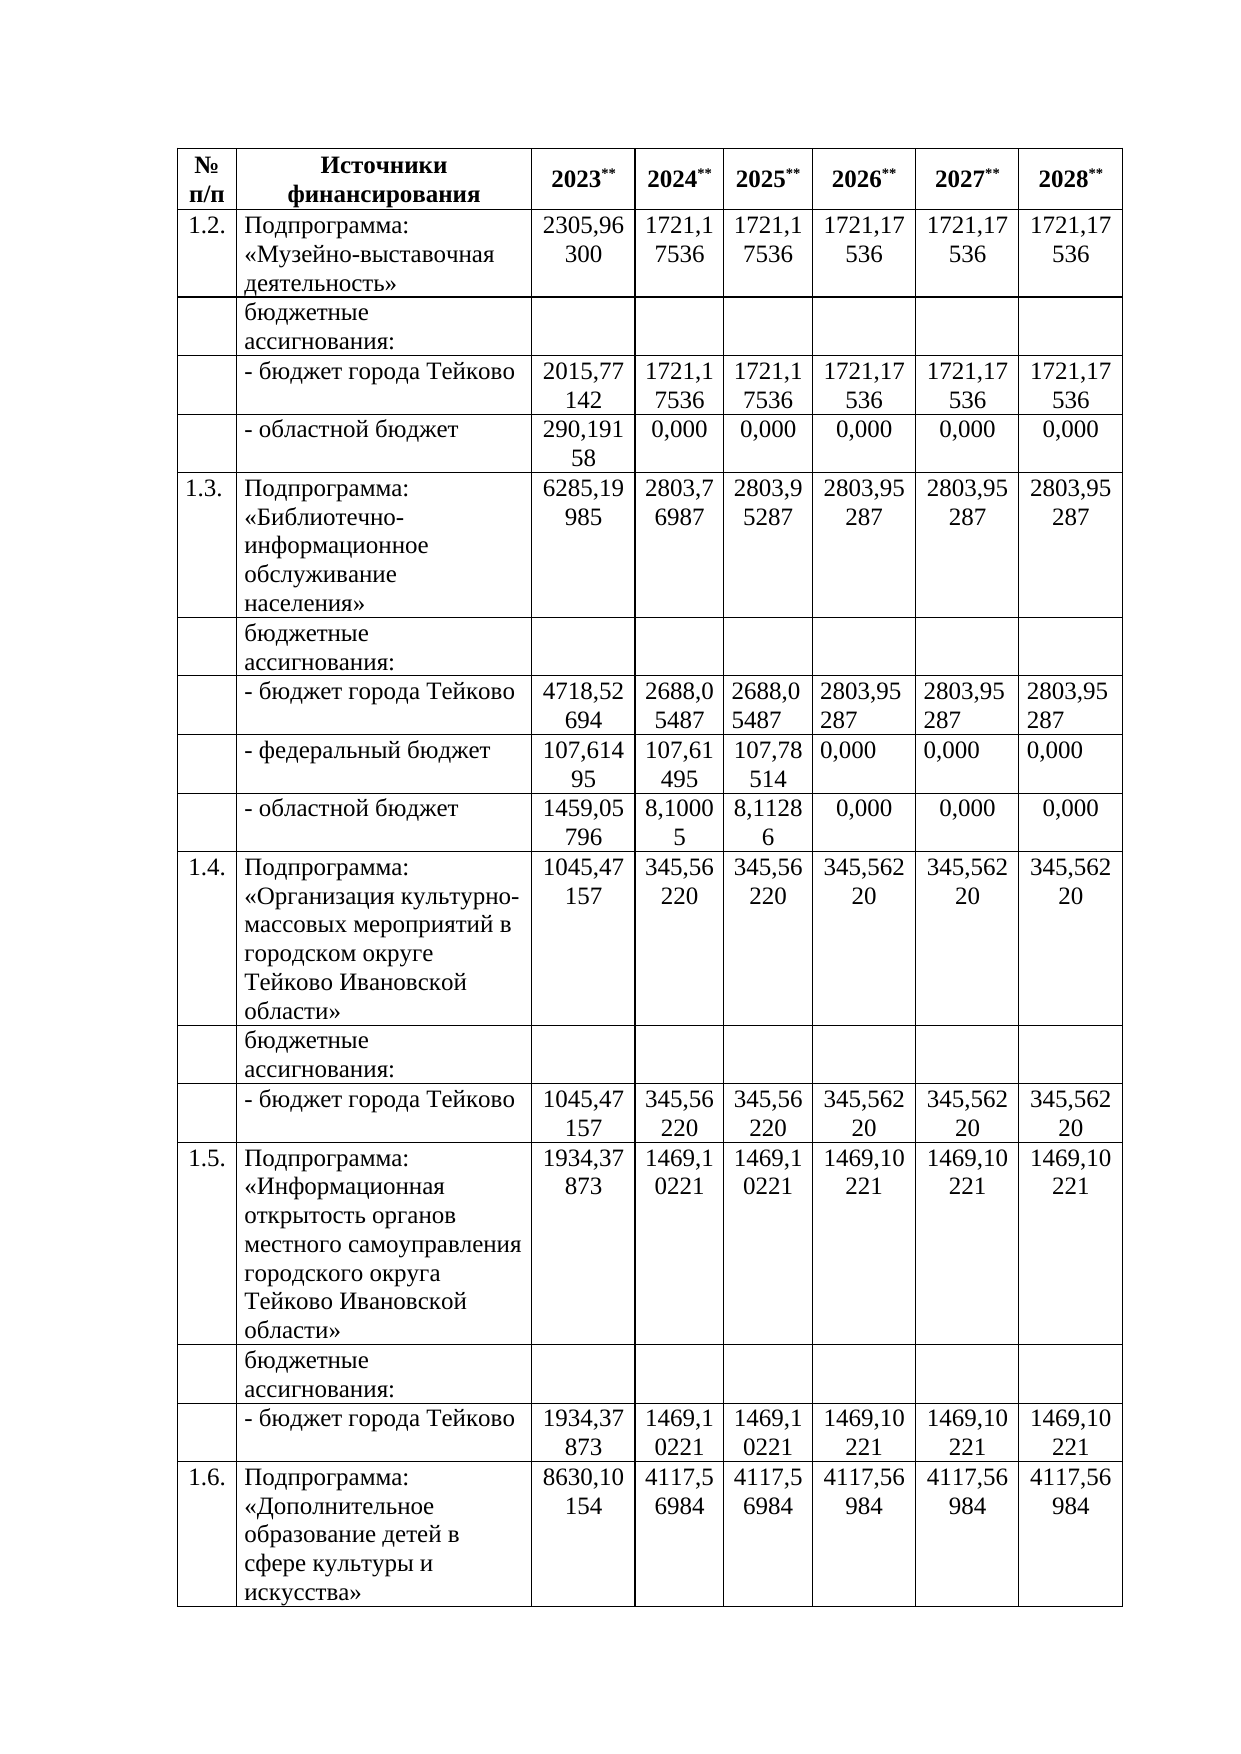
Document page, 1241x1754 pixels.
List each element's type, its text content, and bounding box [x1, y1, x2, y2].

table_cell [178, 676, 236, 734]
table_cell [532, 618, 634, 675]
table_cell 1469,10221 [916, 1404, 1018, 1461]
table_cell 1469,10221 [916, 1143, 1018, 1344]
table_cell 8630,10154 [532, 1462, 634, 1606]
table_cell 2803,95287 [813, 676, 915, 734]
table_cell [1019, 298, 1122, 355]
table_header 2024** [636, 149, 723, 209]
table_cell Подпрограмма: «Библиотечно-информационное обслуживание населения» [237, 473, 531, 617]
table_cell [724, 298, 812, 355]
table_cell 1045,47157 [532, 1084, 634, 1142]
table_cell [916, 1026, 1018, 1083]
table_cell [813, 618, 915, 675]
table_cell Подпрограмма: «Музейно-выставочная деятельность» [237, 210, 531, 296]
table_cell 2688,05487 [724, 676, 812, 734]
table_cell Подпрограмма: «Организация культурно-массовых мероприятий в городском округе Тейково Ивановской области» [237, 852, 531, 1024]
table_cell 1.4. [178, 852, 236, 1024]
table_cell - областной бюджет [237, 415, 531, 472]
table_cell [532, 1026, 634, 1083]
table_cell [178, 618, 236, 675]
table_cell 345,56220 [724, 852, 812, 1024]
table_cell 1934,37873 [532, 1404, 634, 1461]
table_cell Подпрограмма: «Информационная открытость органов местного самоуправления городского округа Тейково Ивановской области» [237, 1143, 531, 1344]
table_cell [178, 356, 236, 413]
table_header № п/п [178, 149, 236, 209]
table_cell 1.5. [178, 1143, 236, 1344]
table_cell [1019, 1345, 1122, 1402]
table_cell [813, 298, 915, 355]
table_cell [1019, 1026, 1122, 1083]
table_cell 2305,96300 [532, 210, 634, 296]
table_cell 0,000 [1019, 794, 1122, 851]
table_header 2026** [813, 149, 915, 209]
table_cell [532, 298, 634, 355]
table_cell [636, 298, 723, 355]
table_cell [178, 794, 236, 851]
table_cell 0,000 [916, 735, 1018, 792]
table_cell бюджетные ассигнования: [237, 298, 531, 355]
table_cell 1721,17536 [636, 356, 723, 413]
table_cell - областной бюджет [237, 794, 531, 851]
table_cell 1721,17536 [813, 210, 915, 296]
table_cell 4117,56984 [1019, 1462, 1122, 1606]
table_cell 0,000 [916, 415, 1018, 472]
table_cell 2015,77142 [532, 356, 634, 413]
table_cell 1469,10221 [724, 1143, 812, 1344]
table_cell 1469,10221 [813, 1143, 915, 1344]
table_cell 4117,56984 [636, 1462, 723, 1606]
table_cell [636, 618, 723, 675]
table_cell 0,000 [1019, 735, 1122, 792]
table_cell 1721,17536 [724, 210, 812, 296]
table_cell 1469,10221 [813, 1404, 915, 1461]
table_cell [724, 618, 812, 675]
table_header 2028** [1019, 149, 1122, 209]
table_cell 0,000 [636, 415, 723, 472]
table_cell [724, 1026, 812, 1083]
table_cell 2803,95287 [1019, 473, 1122, 617]
table_cell 1469,10221 [1019, 1404, 1122, 1461]
table_cell 1721,17536 [1019, 210, 1122, 296]
table_cell 2803,95287 [1019, 676, 1122, 734]
table_cell [916, 298, 1018, 355]
table_cell [178, 298, 236, 355]
table_cell 2803,95287 [813, 473, 915, 617]
table_cell 345,56220 [813, 852, 915, 1024]
table_cell [178, 1404, 236, 1461]
table_cell 1.6. [178, 1462, 236, 1606]
table_cell 1721,17536 [813, 356, 915, 413]
table_cell 345,56220 [1019, 852, 1122, 1024]
table_cell 0,000 [916, 794, 1018, 851]
table_cell 1469,10221 [1019, 1143, 1122, 1344]
table_cell 2803,95287 [724, 473, 812, 617]
table_cell [178, 415, 236, 472]
table_cell 2803,95287 [916, 676, 1018, 734]
table_cell 345,56220 [916, 852, 1018, 1024]
table_cell 1045,47157 [532, 852, 634, 1024]
table_header 2027** [916, 149, 1018, 209]
table_cell 1.3. [178, 473, 236, 617]
table_cell Подпрограмма: «Дополнительное образование детей в сфере культуры и искусства» [237, 1462, 531, 1606]
table_cell [1019, 618, 1122, 675]
table_cell 1934,37873 [532, 1143, 634, 1344]
table_header 2023** [532, 149, 634, 209]
table_cell 1721,17536 [636, 210, 723, 296]
table_cell 1721,17536 [916, 210, 1018, 296]
table_cell 1469,10221 [724, 1404, 812, 1461]
table_cell [178, 735, 236, 792]
table_header Источники финансирования [237, 149, 531, 209]
table_cell [916, 618, 1018, 675]
table_cell [178, 1084, 236, 1142]
table_header 2025** [724, 149, 812, 209]
table_cell - бюджет города Тейково [237, 356, 531, 413]
table_cell 1469,10221 [636, 1404, 723, 1461]
table_cell 2688,05487 [636, 676, 723, 734]
table_cell 345,56220 [1019, 1084, 1122, 1142]
table_cell 0,000 [724, 415, 812, 472]
table_cell бюджетные ассигнования: [237, 1026, 531, 1083]
table_cell 4718,52694 [532, 676, 634, 734]
table_cell 2803,95287 [916, 473, 1018, 617]
table_cell 2803,76987 [636, 473, 723, 617]
table_cell 0,000 [813, 415, 915, 472]
table_cell - бюджет города Тейково [237, 676, 531, 734]
table_cell [916, 1345, 1018, 1402]
table_cell 345,56220 [636, 852, 723, 1024]
table_cell 4117,56984 [724, 1462, 812, 1606]
table_cell - бюджет города Тейково [237, 1404, 531, 1461]
table_cell 0,000 [813, 735, 915, 792]
table_cell 290,19158 [532, 415, 634, 472]
table_cell 345,56220 [724, 1084, 812, 1142]
table_cell [813, 1345, 915, 1402]
table_cell - бюджет города Тейково [237, 1084, 531, 1142]
table_cell [813, 1026, 915, 1083]
table_cell 0,000 [1019, 415, 1122, 472]
table_cell 1469,10221 [636, 1143, 723, 1344]
table_cell 1721,17536 [724, 356, 812, 413]
table_cell 1721,17536 [916, 356, 1018, 413]
table_cell бюджетные ассигнования: [237, 1345, 531, 1402]
table_cell [636, 1345, 723, 1402]
table_cell 4117,56984 [916, 1462, 1018, 1606]
table_cell 6285,19985 [532, 473, 634, 617]
table_cell 0,000 [813, 794, 915, 851]
table_cell 345,56220 [813, 1084, 915, 1142]
table_cell бюджетные ассигнования: [237, 618, 531, 675]
table_cell [636, 1026, 723, 1083]
table_cell 345,56220 [636, 1084, 723, 1142]
table_cell - федеральный бюджет [237, 735, 531, 792]
table_cell [532, 1345, 634, 1402]
table_cell [178, 1026, 236, 1083]
table_cell [724, 1345, 812, 1402]
table_cell 1721,17536 [1019, 356, 1122, 413]
table_cell 4117,56984 [813, 1462, 915, 1606]
table_cell [178, 1345, 236, 1402]
table_cell 1.2. [178, 210, 236, 296]
table_cell 345,56220 [916, 1084, 1018, 1142]
